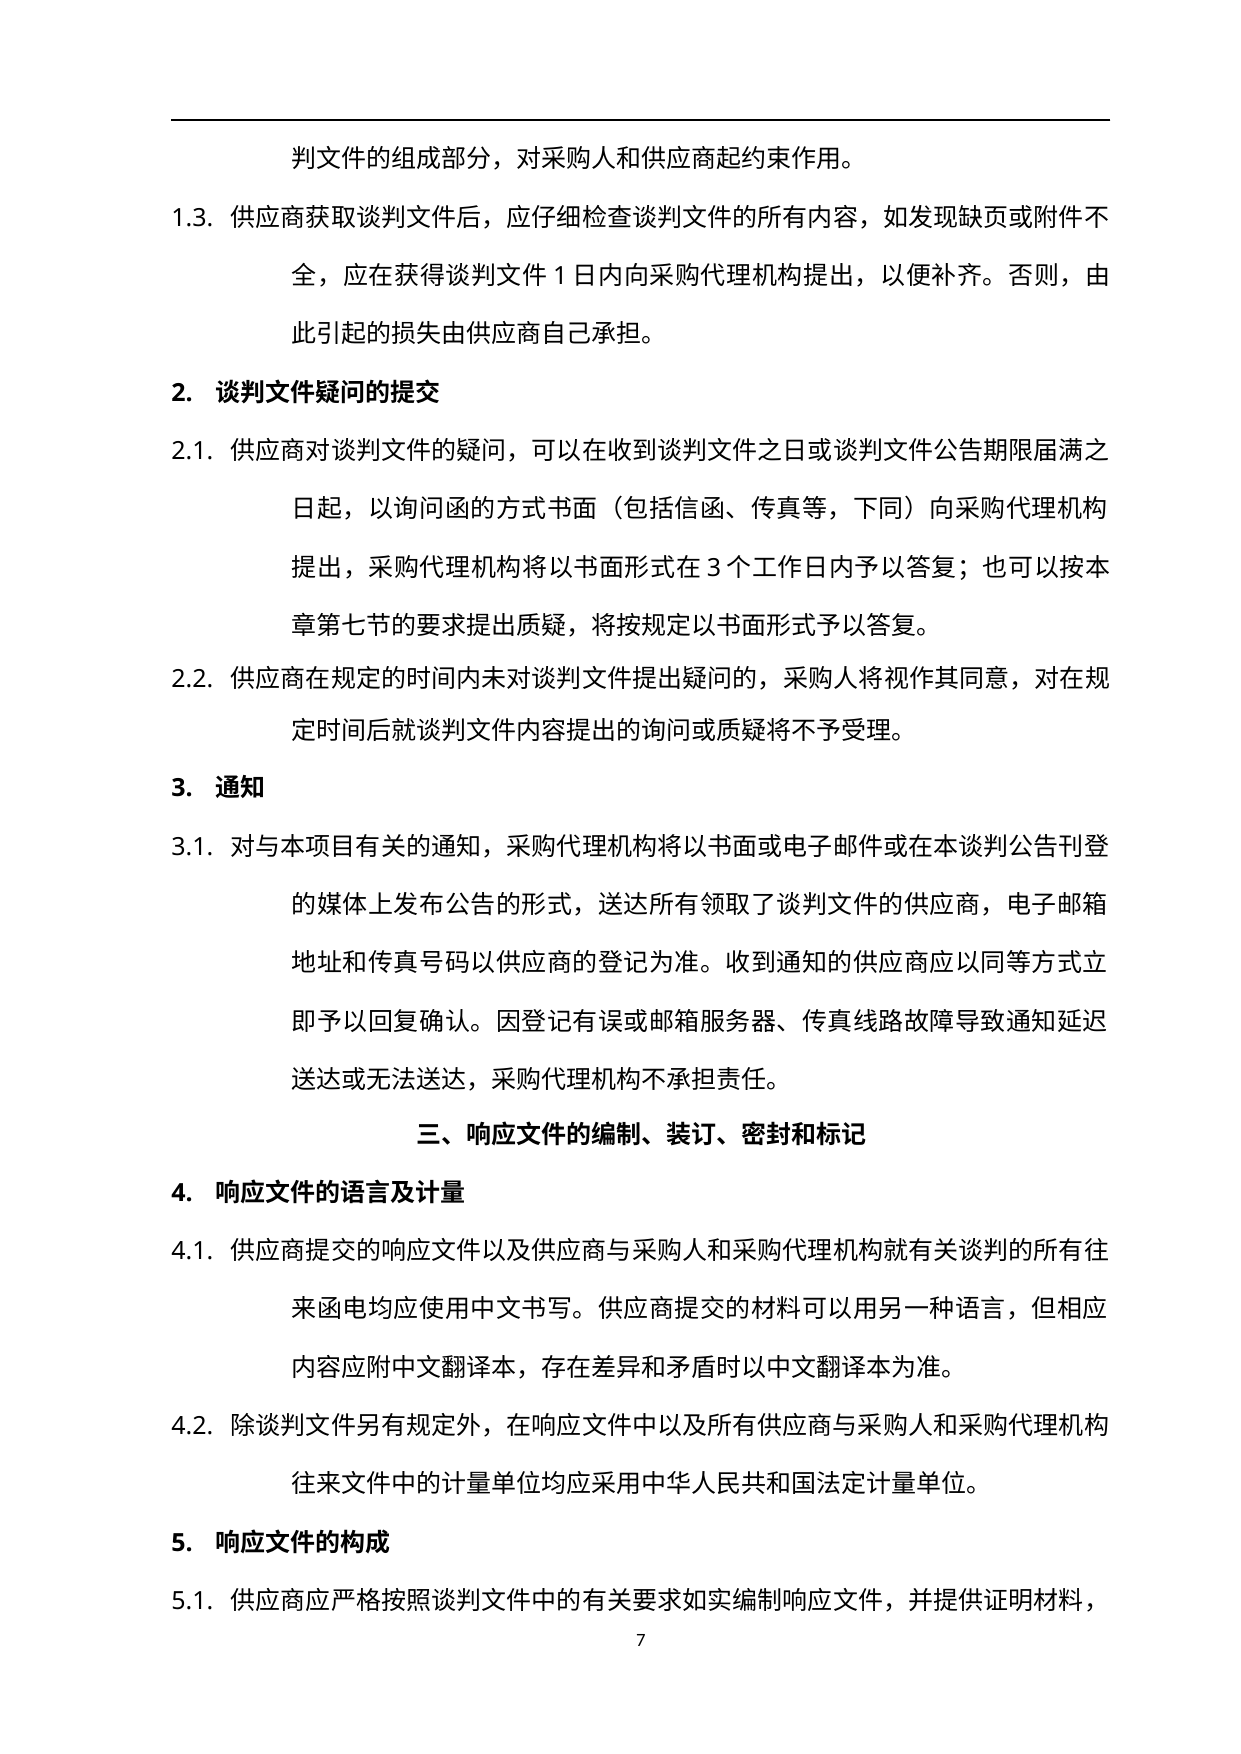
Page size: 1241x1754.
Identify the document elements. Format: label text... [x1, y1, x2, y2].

text 响应文件的语言及计量 [171, 1154, 1110, 1213]
list 供应商提交的响应文件以及供应商与采购人和采购代理机构就有关谈判的所有往来函电均应使用中文书写。供应商提交的材料可以用另一种语言，但相应内容应附中文翻译本，存在差异和矛盾时以中文翻译本为准。 [171, 1213, 1110, 1388]
list 供应商获取谈判文件后，应仔细检查谈判文件的所有内容，如发现缺页或附件不全，应在获得谈判文件1日内向采购代理机构提出，以便补齐。否则，由此引起的损失由供应商自己承担。 [171, 179, 1110, 354]
list 供应商对谈判文件的疑问，可以在收到谈判文件之日或谈判文件公告期限届满之日起，以询问函的方式书面（包括信函、传真等，下同）向采购代理机构提出，采购代理机构将以书面形式在3个工作日内予以答复；也可以按本章第七节的要求提出质疑，将按规定以书面形式予以答复。 [171, 413, 1110, 646]
text 谈判文件疑问的提交 [171, 354, 1110, 413]
list 除谈判文件另有规定外，在响应文件中以及所有供应商与采购人和采购代理机构往来文件中的计量单位均应采用中华人民共和国法定计量单位。 [171, 1388, 1110, 1504]
subtitle 三、响应文件的编制、装订、密封和标记 [171, 1100, 1110, 1154]
list 供应商在规定的时间内未对谈判文件提出疑问的，采购人将视作其同意，对在规定时间后就谈判文件内容提出的询问或质疑将不予受理。 [171, 646, 1110, 750]
text 响应文件的构成 [171, 1504, 1110, 1563]
list 对与本项目有关的通知，采购代理机构将以书面或电子邮件或在本谈判公告刊登的媒体上发布公告的形式，送达所有领取了谈判文件的供应商，电子邮箱地址和传真号码以供应商的登记为准。收到通知的供应商应以同等方式立即予以回复确认。因登记有误或邮箱服务器、传真线路故障导致通知延迟送达或无法送达，采购代理机构不承担责任。 [171, 808, 1110, 1100]
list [171, 121, 1110, 179]
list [171, 1563, 1110, 1621]
text 通知 [171, 750, 1110, 808]
